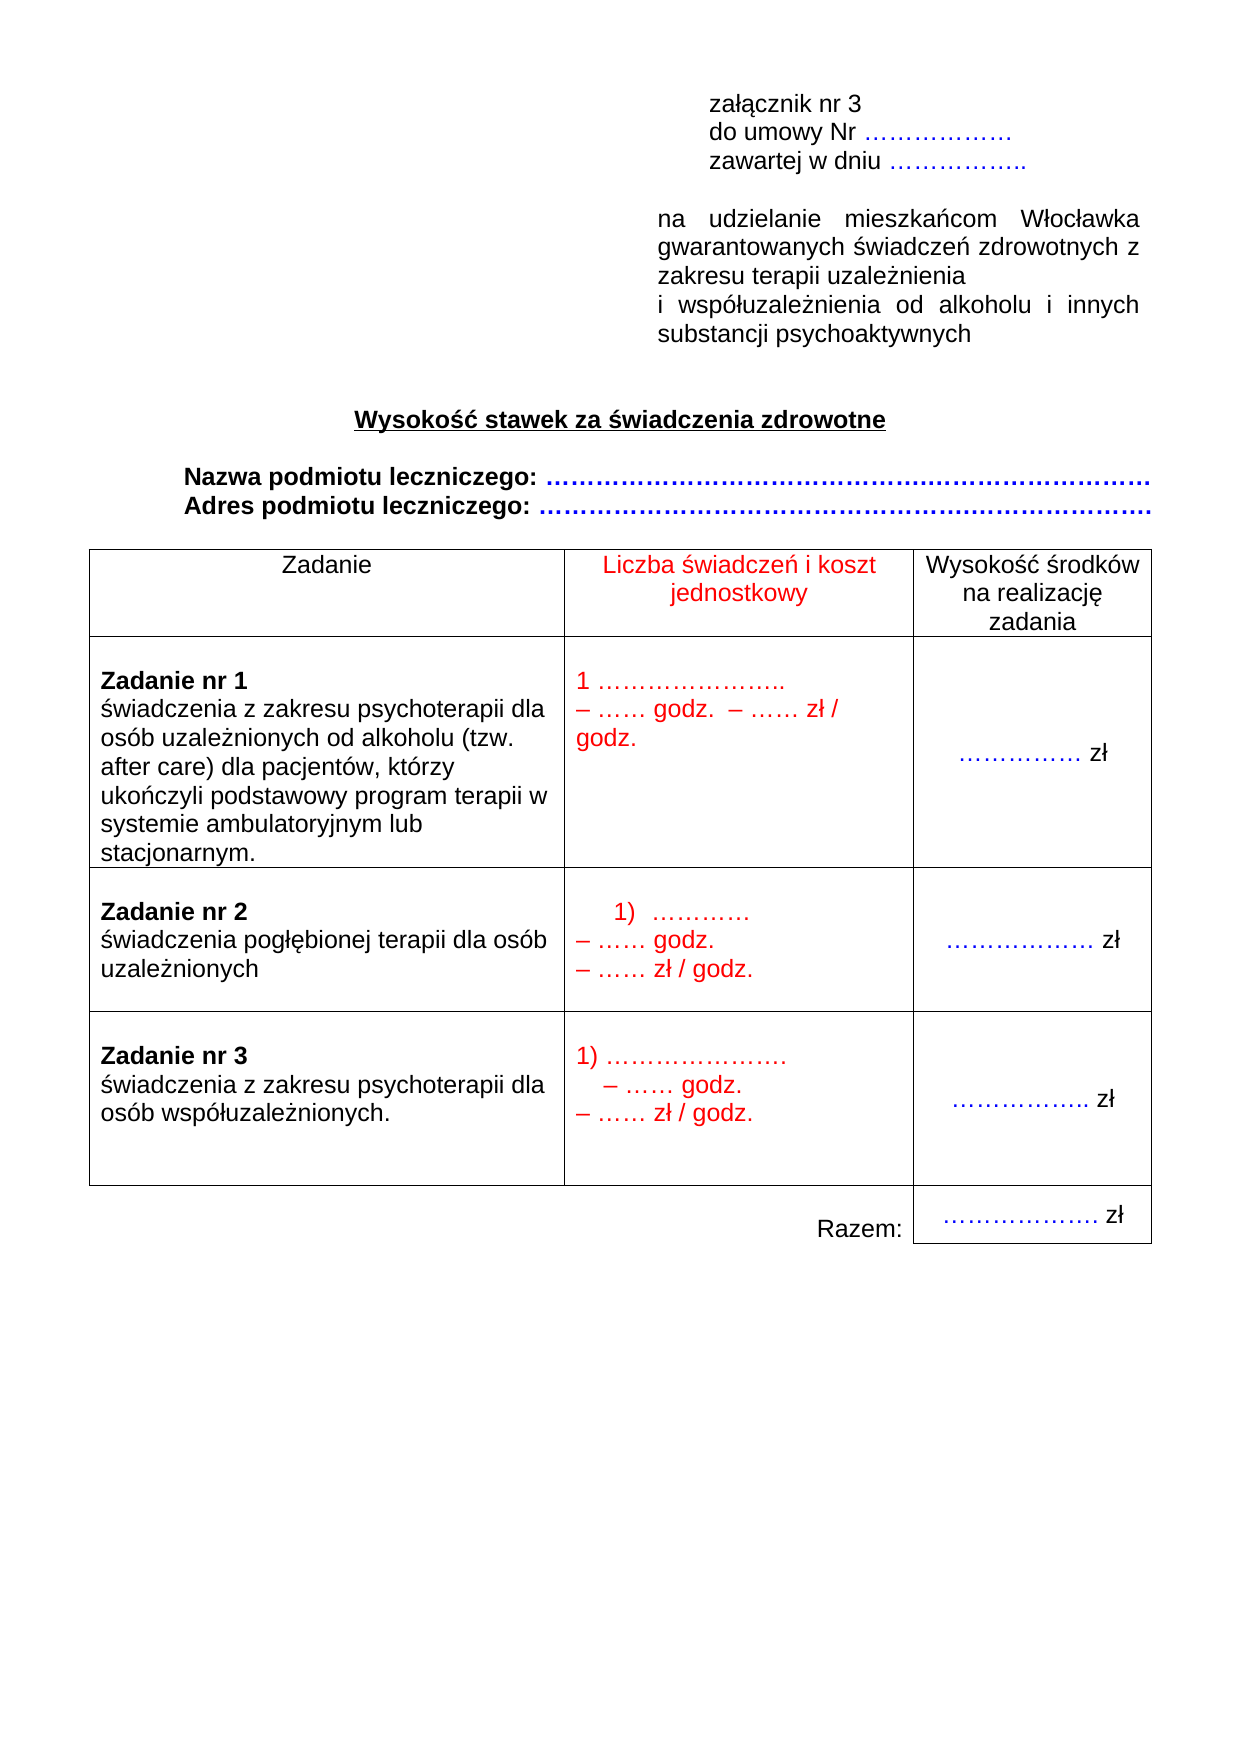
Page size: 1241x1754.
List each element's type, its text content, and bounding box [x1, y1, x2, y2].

table_cell 1 ………………….. – …… godz. – …… zł / godz. [565, 637, 913, 867]
table_header Wysokość środków na realizację zadania [914, 550, 1151, 636]
text Adres podmiotu leczniczego: …………………………………………….…………………. [89, 491, 1152, 520]
table_cell ………………. zł [914, 1186, 1151, 1243]
text Nazwa podmiotu leczniczego: ……………………………………….……………………… [89, 462, 1152, 491]
table_header Zadanie [90, 550, 564, 636]
table_cell Razem: [89, 1186, 913, 1243]
table_cell …………….. zł [914, 1012, 1151, 1184]
text Wysokość stawek za świadczenia zdrowotne [89, 405, 1152, 434]
table_cell …………… zł [914, 637, 1151, 867]
table_header Liczba świadczeń i koszt jednostkowy [565, 550, 913, 636]
table_header na udzielanie mieszkańcom Włocławka gwarantowanych świadczeń zdrowotnych z zakresu terapii uzależnienia i współuzależnienia od alkoholu i innych substancji psychoaktywnych [646, 204, 1152, 376]
table_cell ………… – …… godz. – …… zł / godz. [565, 868, 913, 1011]
table_cell ……………… zł [914, 868, 1151, 1011]
table_cell Zadanie nr 1 świadczenia z zakresu psychoterapii dla osób uzależnionych od alkoholu (tzw. after care) dla pacjentów, którzy ukończyli podstawowy program terapii w systemie ambulatoryjnym lub stacjonarnym. [90, 637, 564, 867]
table_cell Zadanie nr 3 świadczenia z zakresu psychoterapii dla osób współuzależnionych. [90, 1012, 564, 1184]
table_cell 1) …………………. – …… godz. – …… zł / godz. [565, 1012, 913, 1184]
subtitle załącznik nr 3 do umowy Nr ……………… zawartej w dniu …………….. [709, 89, 1152, 175]
table_cell Zadanie nr 2 świadczenia pogłębionej terapii dla osób uzależnionych [90, 868, 564, 1011]
